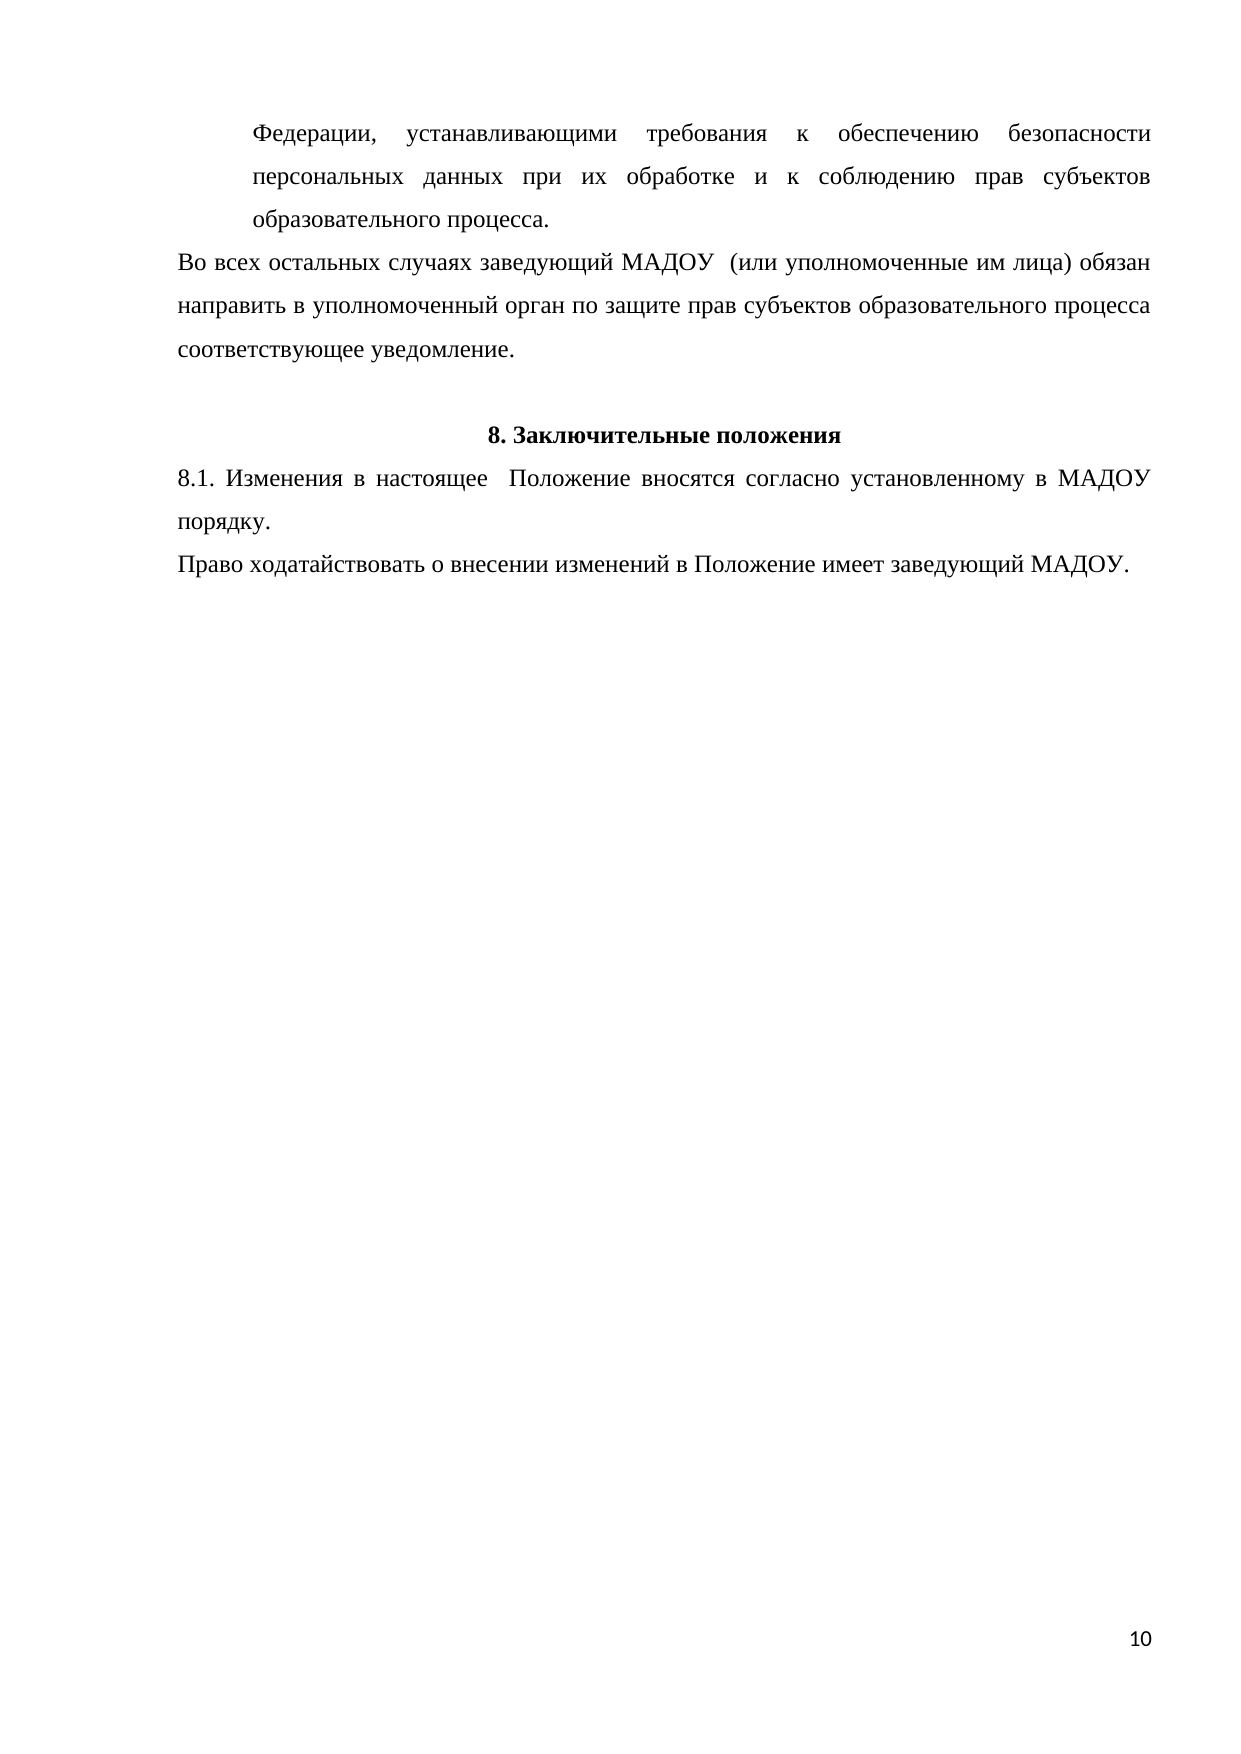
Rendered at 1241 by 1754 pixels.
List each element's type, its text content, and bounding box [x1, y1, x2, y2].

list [215, 118, 1152, 233]
text Во всех остальных случаях заведующий МАДОУ (или уполномоченные им лица) обязан направить в уполномоченный орган по защите прав субъектов образовательного процесса соответствующее уведомление. [177, 247, 1152, 362]
text 8.1. Изменения в настоящее Положение вносятся согласно установленному в МАДОУ порядку. [177, 463, 1152, 535]
text Право ходатайствовать о внесении изменений в Положение имеет заведующий МАДОУ. [177, 549, 1152, 578]
text 8. Заключительные положения [177, 420, 1152, 449]
